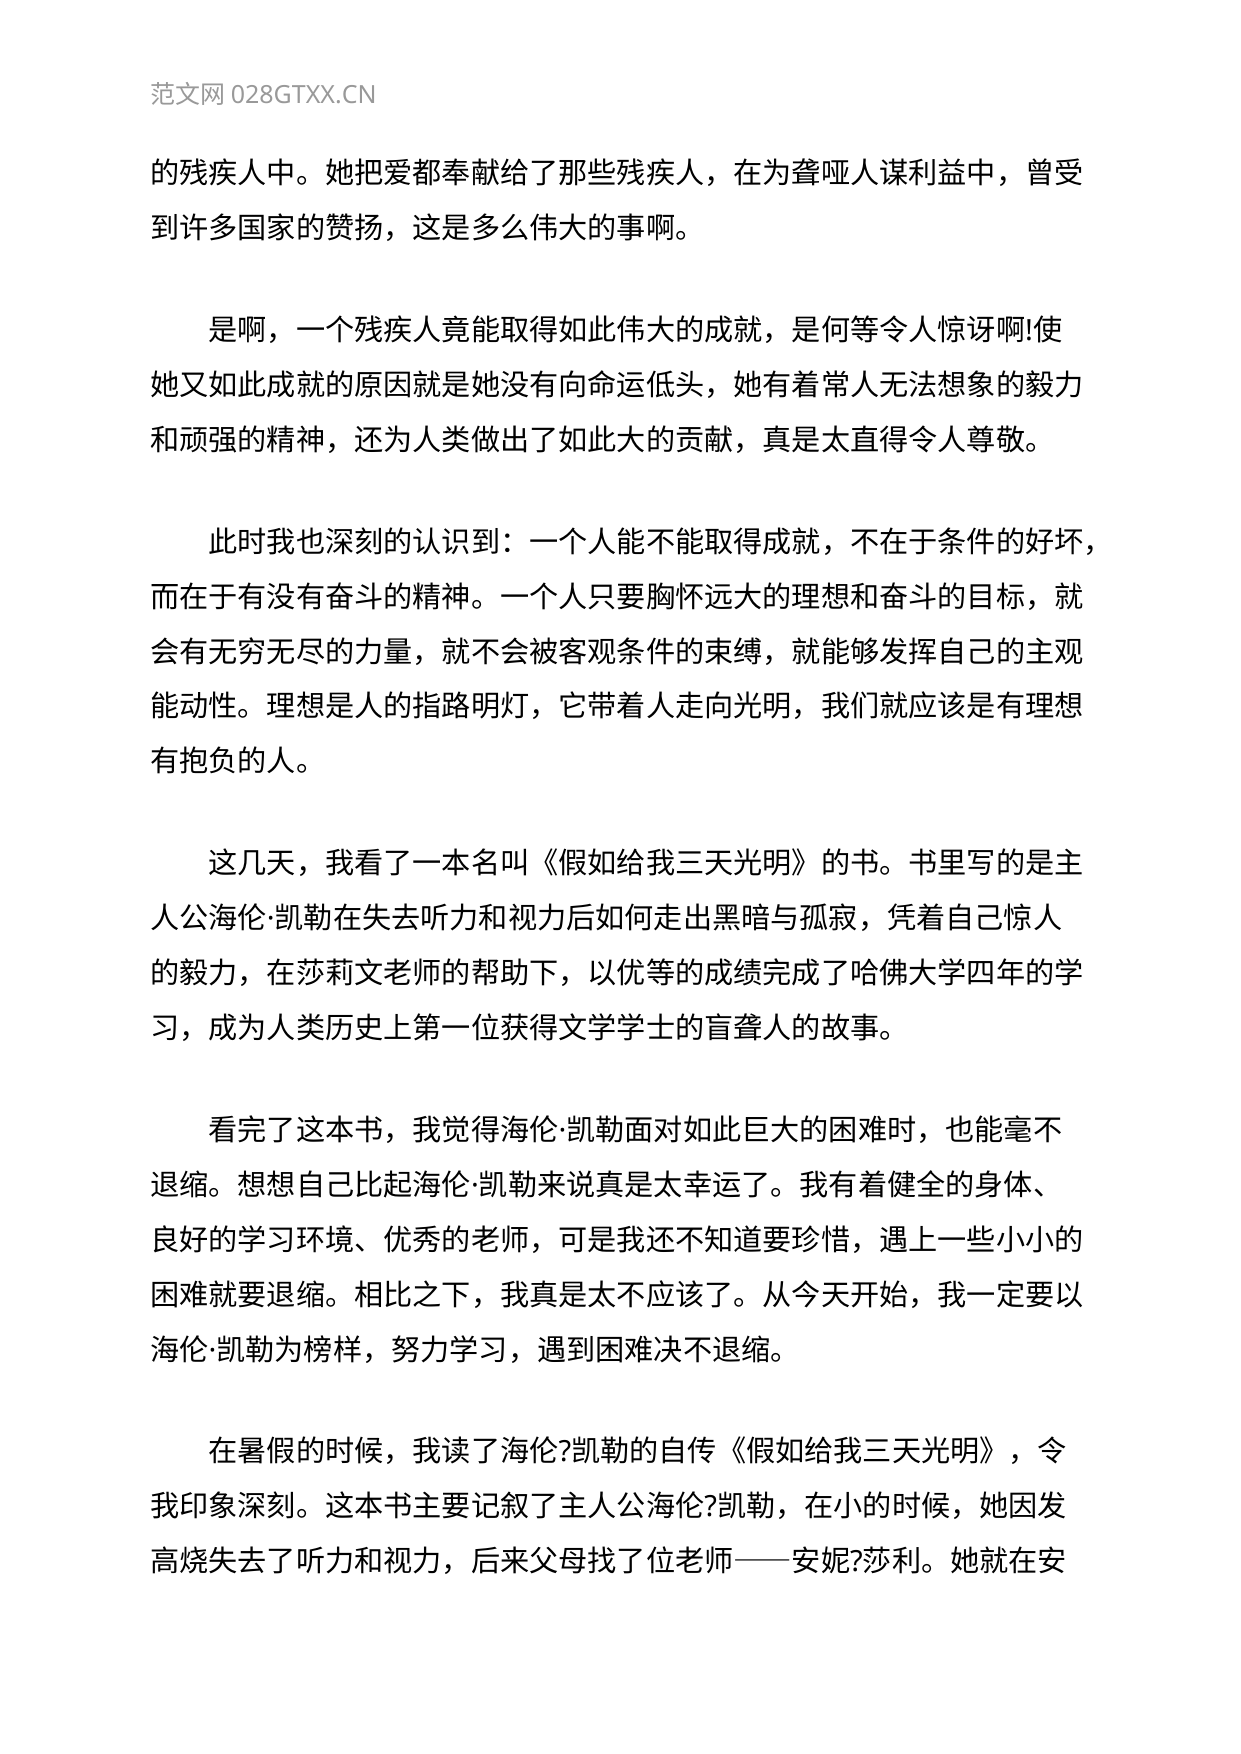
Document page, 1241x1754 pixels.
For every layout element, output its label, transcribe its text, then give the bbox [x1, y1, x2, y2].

text 此时我也深刻的认识到：一个人能不能取得成就，不在于条件的好坏，而在于有没有奋斗的精神。一个人只要胸怀远大的理想和奋斗的目标，就会有无穷无尽的力量，就不会被客观条件的束缚，就能够发挥自己的主观能动性。理想是人的指路明灯，它带着人走向光明，我们就应该是有理想有抱负的人。 [150, 518, 1090, 780]
text 这几天，我看了一本名叫《假如给我三天光明》的书。书里写的是主人公海伦·凯勒在失去听力和视力后如何走出黑暗与孤寂，凭着自己惊人的毅力，在莎莉文老师的帮助下，以优等的成绩完成了哈佛大学四年的学习，成为人类历史上第一位获得文学学士的盲聋人的故事。 [150, 840, 1090, 1047]
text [150, 150, 1090, 247]
text 是啊，一个残疾人竟能取得如此伟大的成就，是何等令人惊讶啊!使她又如此成就的原因就是她没有向命运低头，她有着常人无法想象的毅力和顽强的精神，还为人类做出了如此大的贡献，真是太直得令人尊敬。 [150, 307, 1090, 459]
text 看完了这本书，我觉得海伦·凯勒面对如此巨大的困难时，也能毫不退缩。想想自己比起海伦·凯勒来说真是太幸运了。我有着健全的身体、良好的学习环境、优秀的老师，可是我还不知道要珍惜，遇上一些小小的困难就要退缩。相比之下，我真是太不应该了。从今天开始，我一定要以海伦·凯勒为榜样，努力学习，遇到困难决不退缩。 [150, 1106, 1090, 1368]
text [150, 1428, 1090, 1580]
